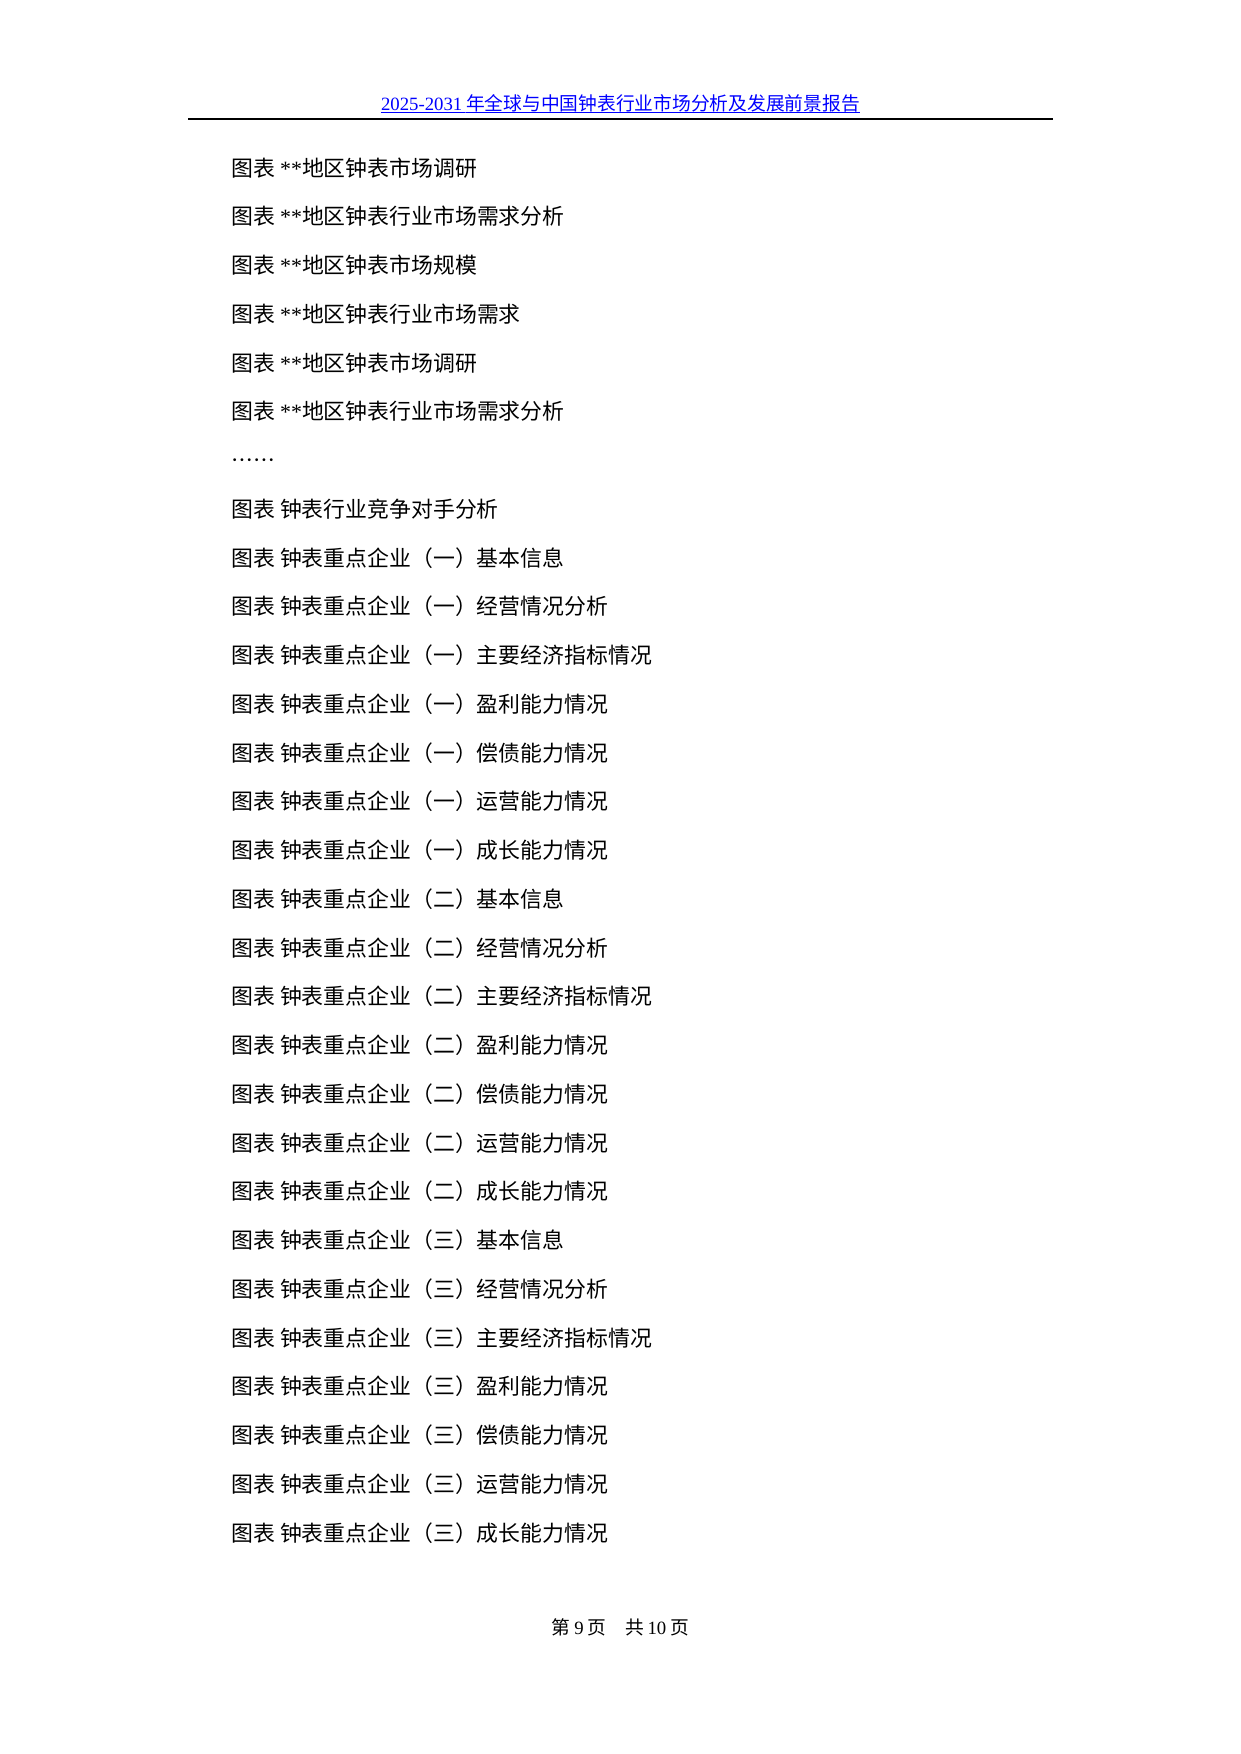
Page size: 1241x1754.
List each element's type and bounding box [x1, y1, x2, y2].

text [187, 150, 1053, 1548]
